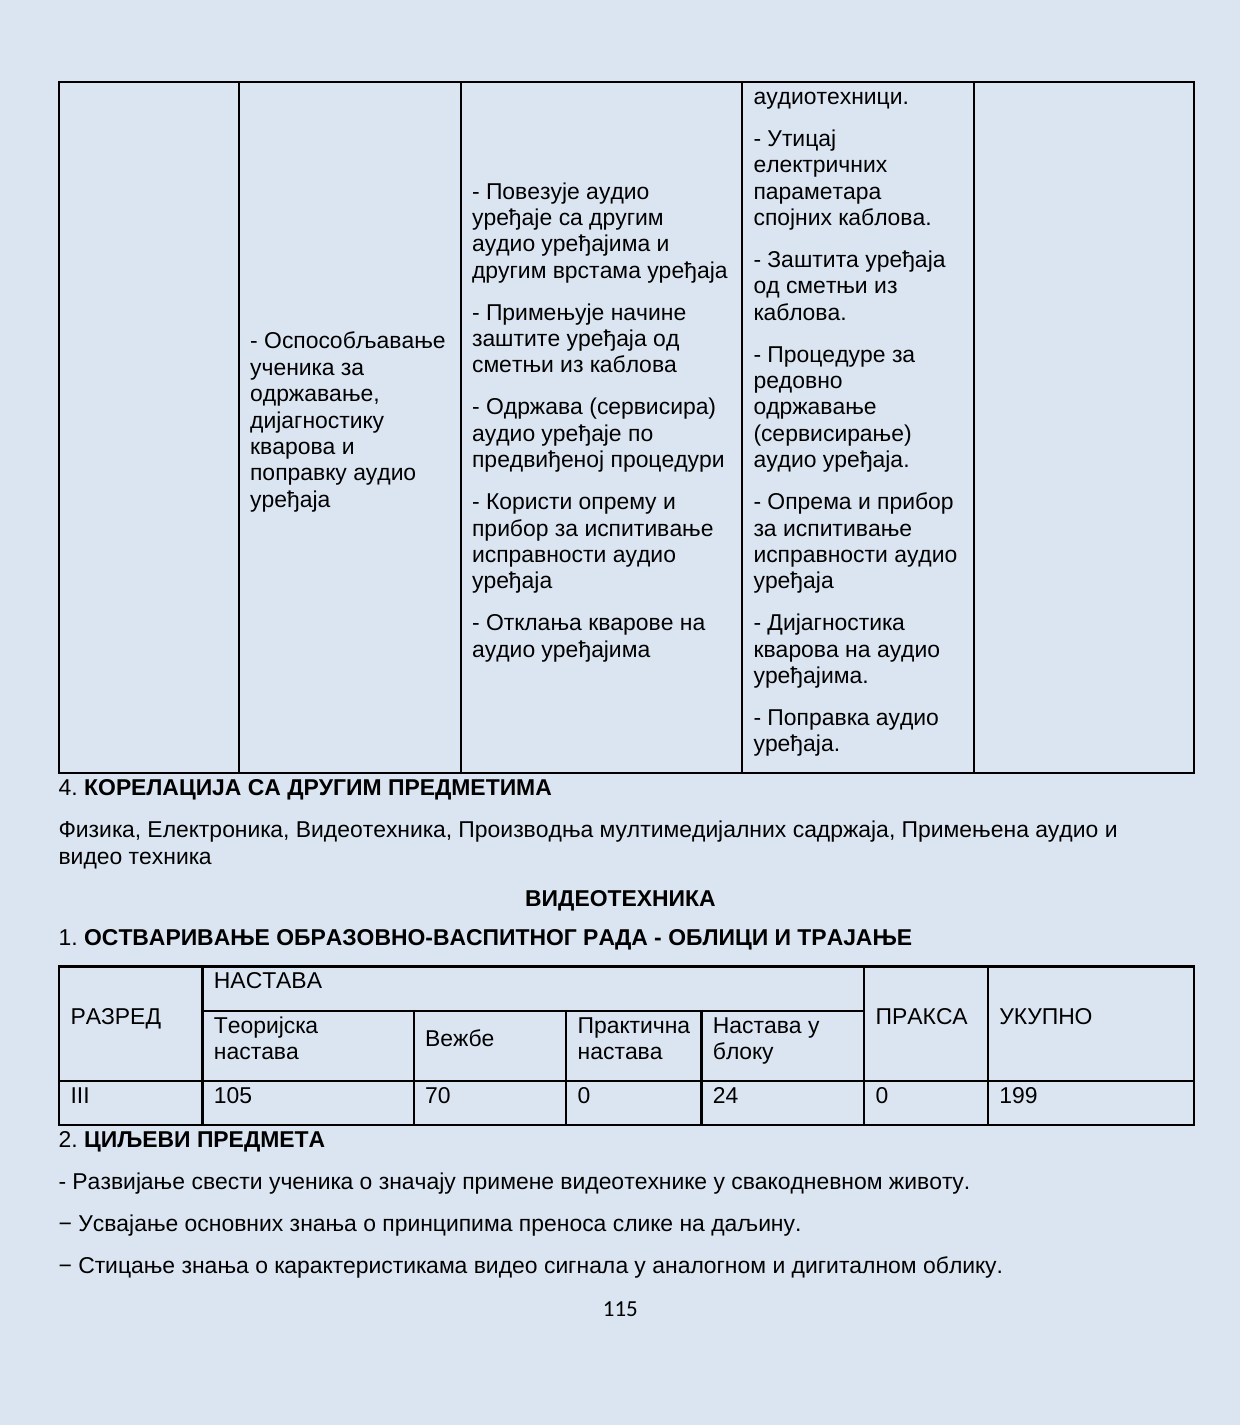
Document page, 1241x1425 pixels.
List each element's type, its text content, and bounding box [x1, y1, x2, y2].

text 2. ЦИЉЕВИ ПРЕДМЕТА [58, 1126, 1182, 1152]
table_header УКУПНО [989, 968, 1193, 1080]
table_header РАЗРЕД [60, 968, 201, 1080]
table_cell Теоријска настава [204, 1012, 413, 1080]
table_cell 105 [204, 1082, 413, 1124]
table_cell Вежбе [415, 1012, 565, 1080]
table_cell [240, 83, 460, 772]
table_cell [743, 83, 973, 772]
table_cell 0 [865, 1082, 987, 1124]
table_cell Практична настава [567, 1012, 700, 1080]
text Физика, Електроника, Видеотехника, Производња мултимедијалних садржаја, Примењена аудио и видео техника [58, 816, 1182, 869]
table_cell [462, 83, 741, 772]
text ВИДЕОТЕХНИКА [58, 884, 1182, 911]
table_cell 70 [415, 1082, 565, 1124]
text - Развијање свести ученика о значају примене видеотехнике у свакодневном животу. [58, 1168, 1182, 1194]
table_cell 24 [703, 1082, 863, 1124]
table_header ПРАКСА [865, 968, 987, 1080]
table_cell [60, 83, 238, 772]
table_cell Настава у блоку [703, 1012, 863, 1080]
text − Стицање знања о карактеристикама видео сигнала у аналогном и дигиталном облику. [58, 1252, 1182, 1278]
text 1. ОСТВАРИВАЊЕ ОБРАЗОВНО-ВАСПИТНОГ РАДА - ОБЛИЦИ И ТРАЈАЊЕ [58, 923, 1182, 950]
text − Усвајање основних знања о принципима преноса слике на даљину. [58, 1210, 1182, 1236]
table_cell 0 [567, 1082, 700, 1124]
table_cell III [60, 1082, 201, 1124]
table_cell 199 [989, 1082, 1193, 1124]
table_header НАСТАВА [204, 968, 863, 1009]
text 4. КОРЕЛАЦИЈА СА ДРУГИМ ПРЕДМЕТИМА [58, 774, 1182, 801]
